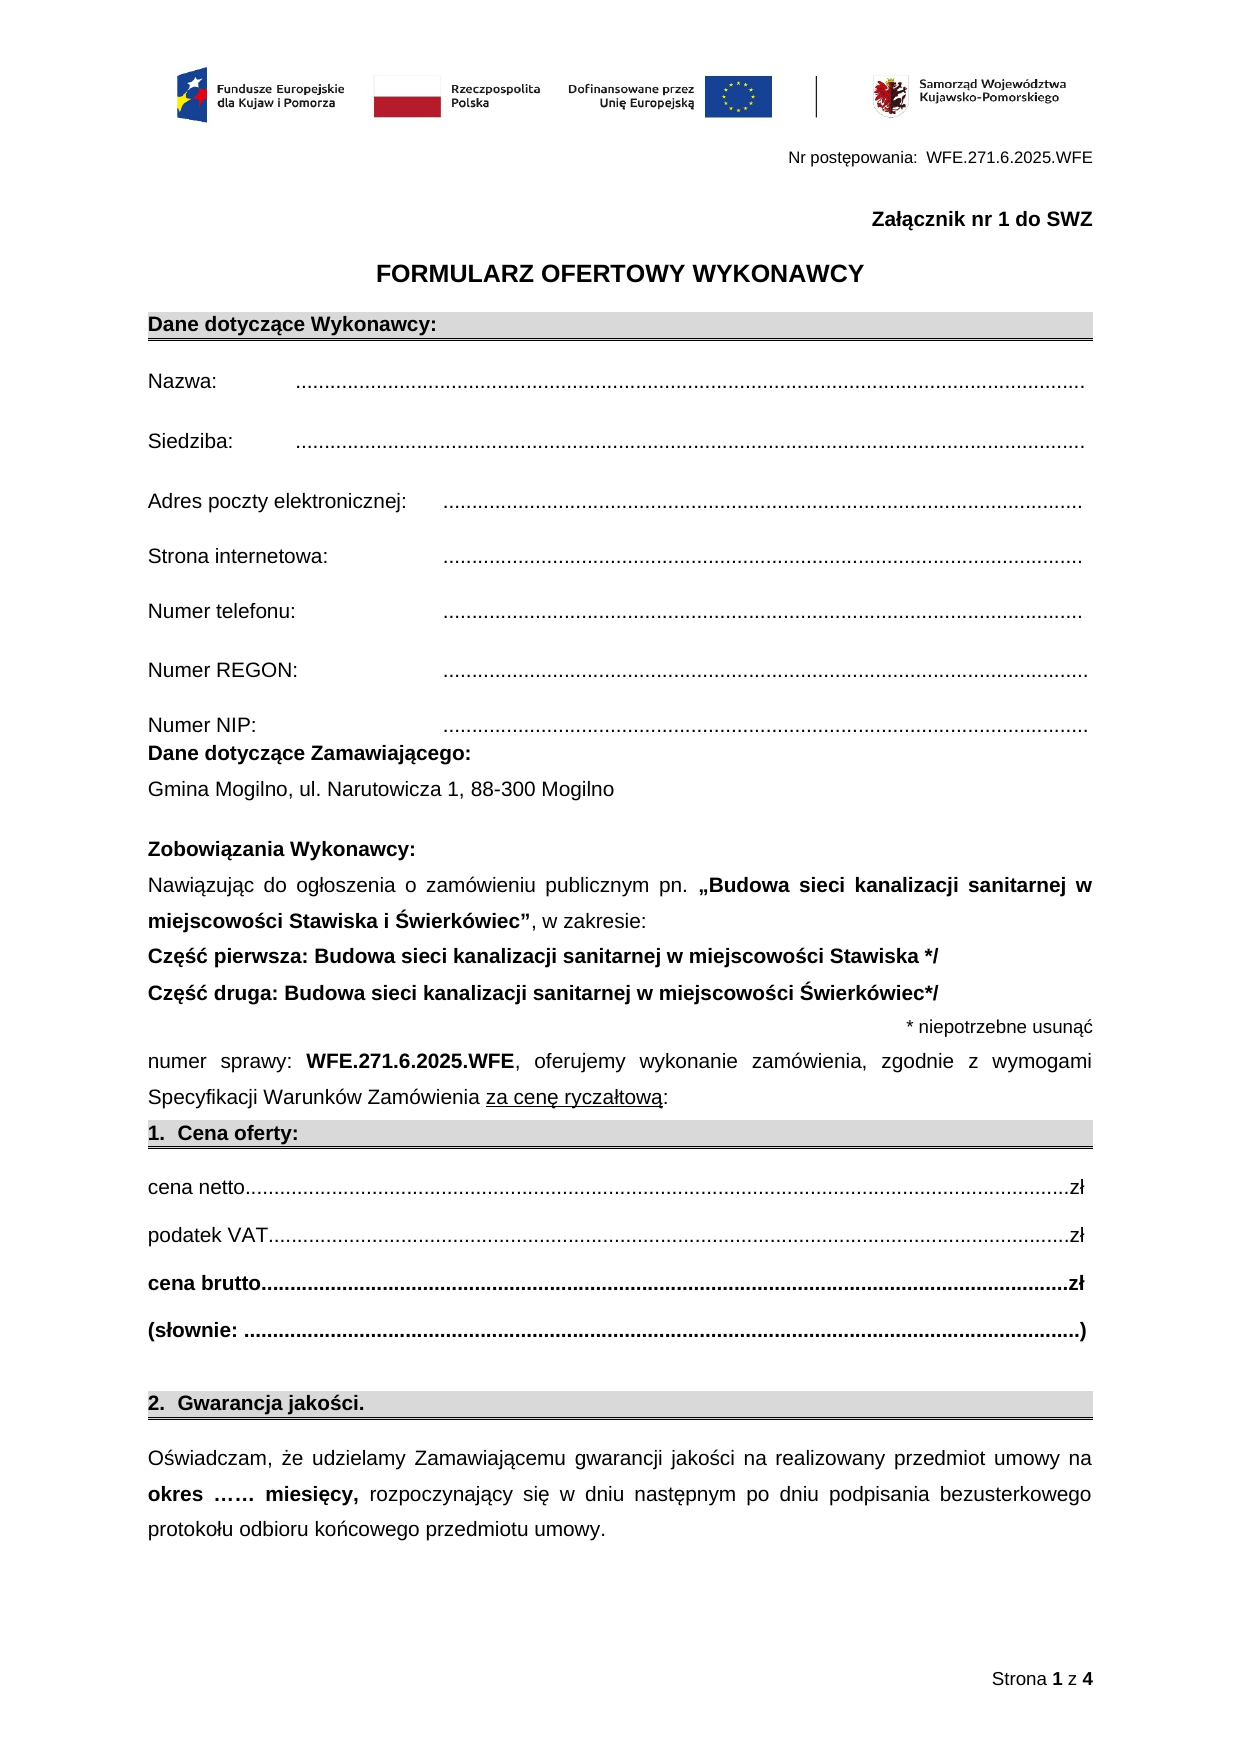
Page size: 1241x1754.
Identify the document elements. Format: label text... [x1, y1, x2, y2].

text Numer REGON: ................................................................................................................ [148, 658, 1093, 682]
text Część druga: Budowa sieci kanalizacji sanitarnej w miejscowości Świerkówiec*/ [148, 980, 1093, 1004]
text Gmina Mogilno, ul. Narutowicza 1, 88-300 Mogilno [501, 777, 1093, 801]
text numer sprawy: WFE.271.6.2025.WFE, oferujemy wykonanie zamówienia, zgodnie z wymogami Specyfikacji Warunków Zamówienia za cenę ryczałtową: [148, 1048, 1093, 1108]
text cena brutto............................................................................................................................................zł [148, 1270, 1093, 1294]
list Gwarancja jakości. [148, 1391, 1093, 1417]
text Gmina Mogilno, ul. Narutowicza 1, 88-300 Mogilno [215, 777, 471, 801]
list Cena oferty: [148, 1120, 1093, 1146]
text Adres poczty elektronicznej: ............................................................................................................... [148, 488, 1093, 540]
text podatek VAT...........................................................................................................................................zł [148, 1222, 1093, 1246]
picture [147, 54, 1093, 136]
text Zobowiązania Wykonawcy: [148, 837, 1093, 861]
text Siedziba: ......................................................................................................................................... [148, 429, 1093, 453]
text Załącznik nr 1 do SWZ [148, 207, 1093, 231]
text cena netto...............................................................................................................................................zł [148, 1174, 1093, 1198]
text * niepotrzebne usunąć [148, 1016, 1093, 1038]
text FORMULARZ OFERTOWY WYKONAWCY [148, 259, 1093, 288]
text Oświadczam, że udzielamy Zamawiającemu gwarancji jakości na realizowany przedmiot umowy na okres …… miesięcy, rozpoczynający się w dniu następnym po dniu podpisania bezusterkowego protokołu odbioru końcowego przedmiotu umowy. [148, 1445, 1093, 1541]
text Dane dotyczące Zamawiającego: [148, 741, 1093, 765]
text Nazwa: ......................................................................................................................................... [148, 369, 1093, 393]
text Strona internetowa: ............................................................................................................... [148, 543, 1093, 595]
text Nawiązując do ogłoszenia o zamówieniu publicznym pn. „Budowa sieci kanalizacji sanitarnej w miejscowości Stawiska i Świerkówiec”, w zakresie: [148, 872, 1093, 932]
text Numer NIP: ................................................................................................................ [148, 713, 1093, 737]
text Dane dotyczące Wykonawcy: [148, 312, 1093, 338]
text Numer telefonu: ............................................................................................................... [148, 598, 1093, 622]
text Część pierwsza: Budowa sieci kanalizacji sanitarnej w miejscowości Stawiska */ [148, 944, 1093, 968]
text (słownie: .................................................................................................................................................) [148, 1318, 1093, 1342]
